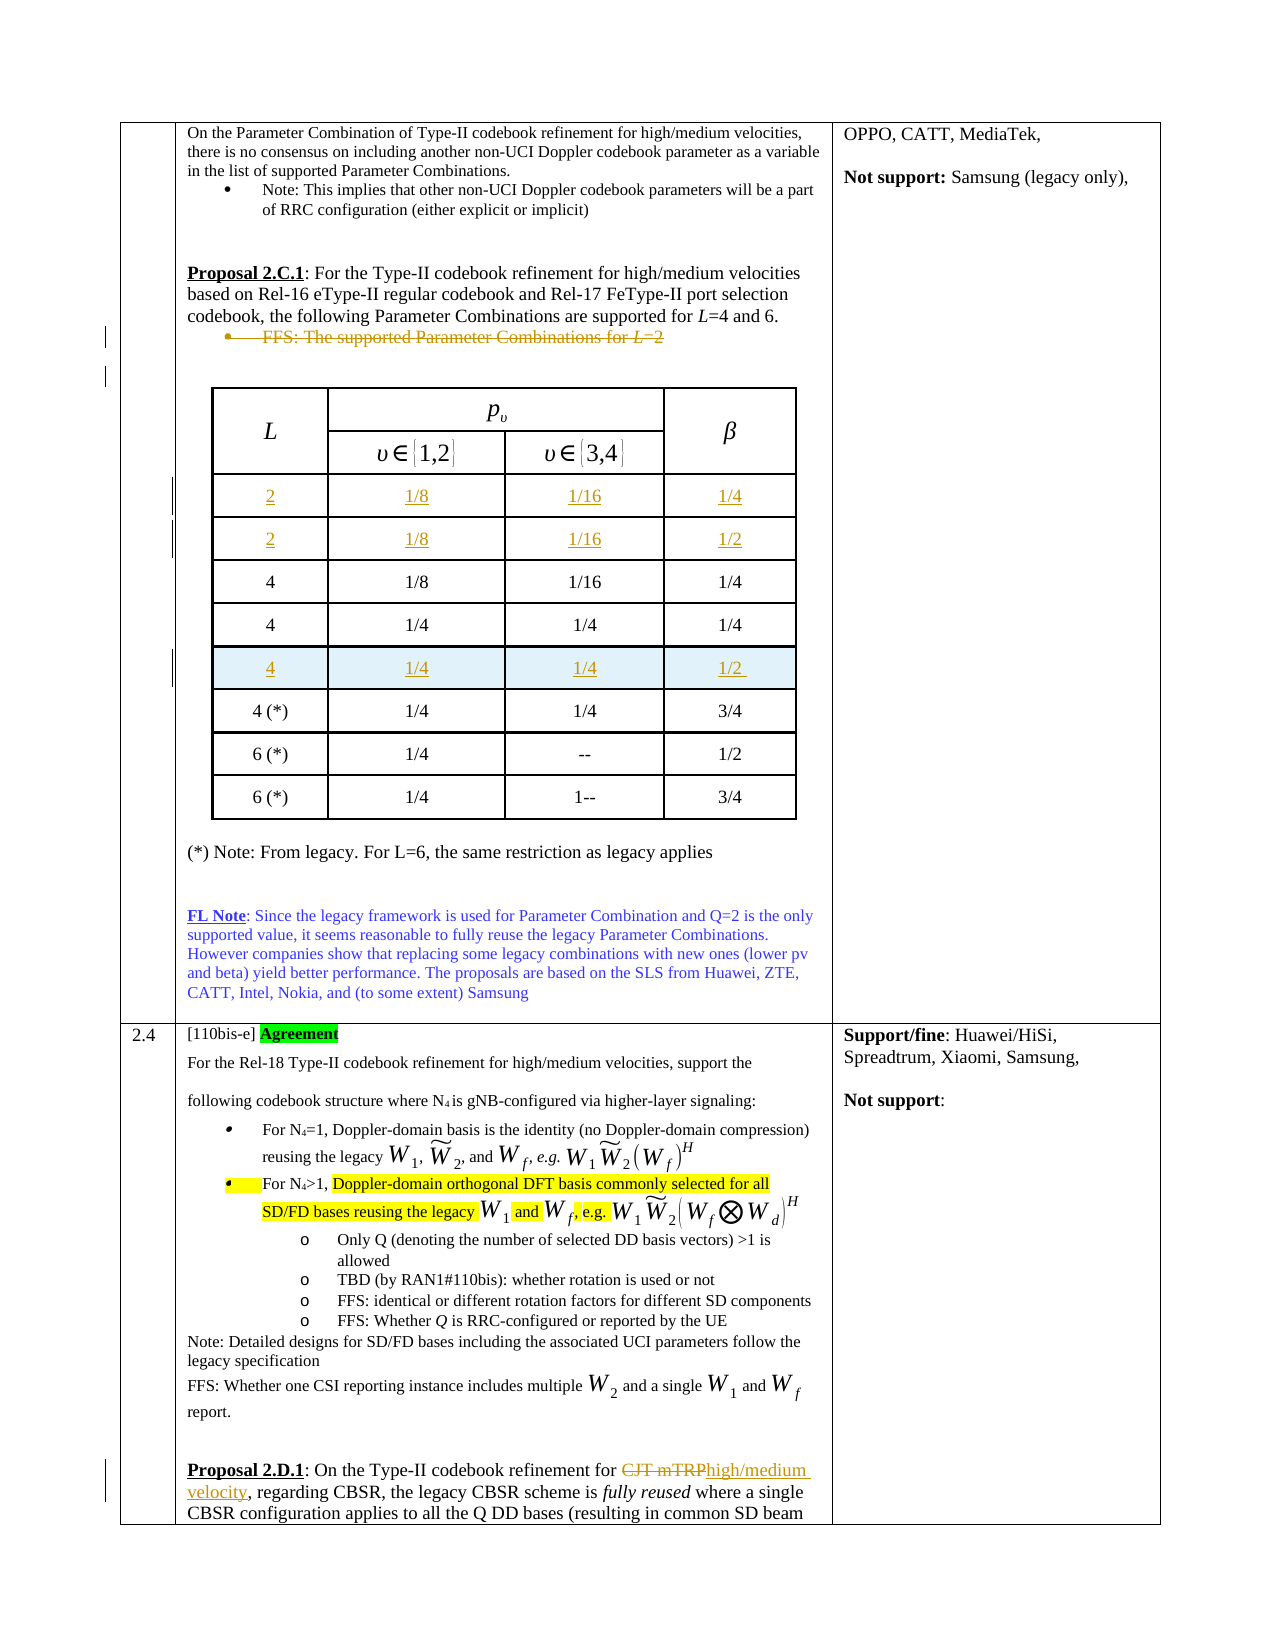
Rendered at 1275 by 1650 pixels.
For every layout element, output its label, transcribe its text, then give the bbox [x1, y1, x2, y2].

table_cell 2.4 [121, 1024, 175, 1524]
table_cell 2.3 [121, 123, 175, 1023]
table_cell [833, 123, 1160, 1023]
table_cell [176, 1024, 832, 1524]
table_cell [833, 1024, 1160, 1524]
